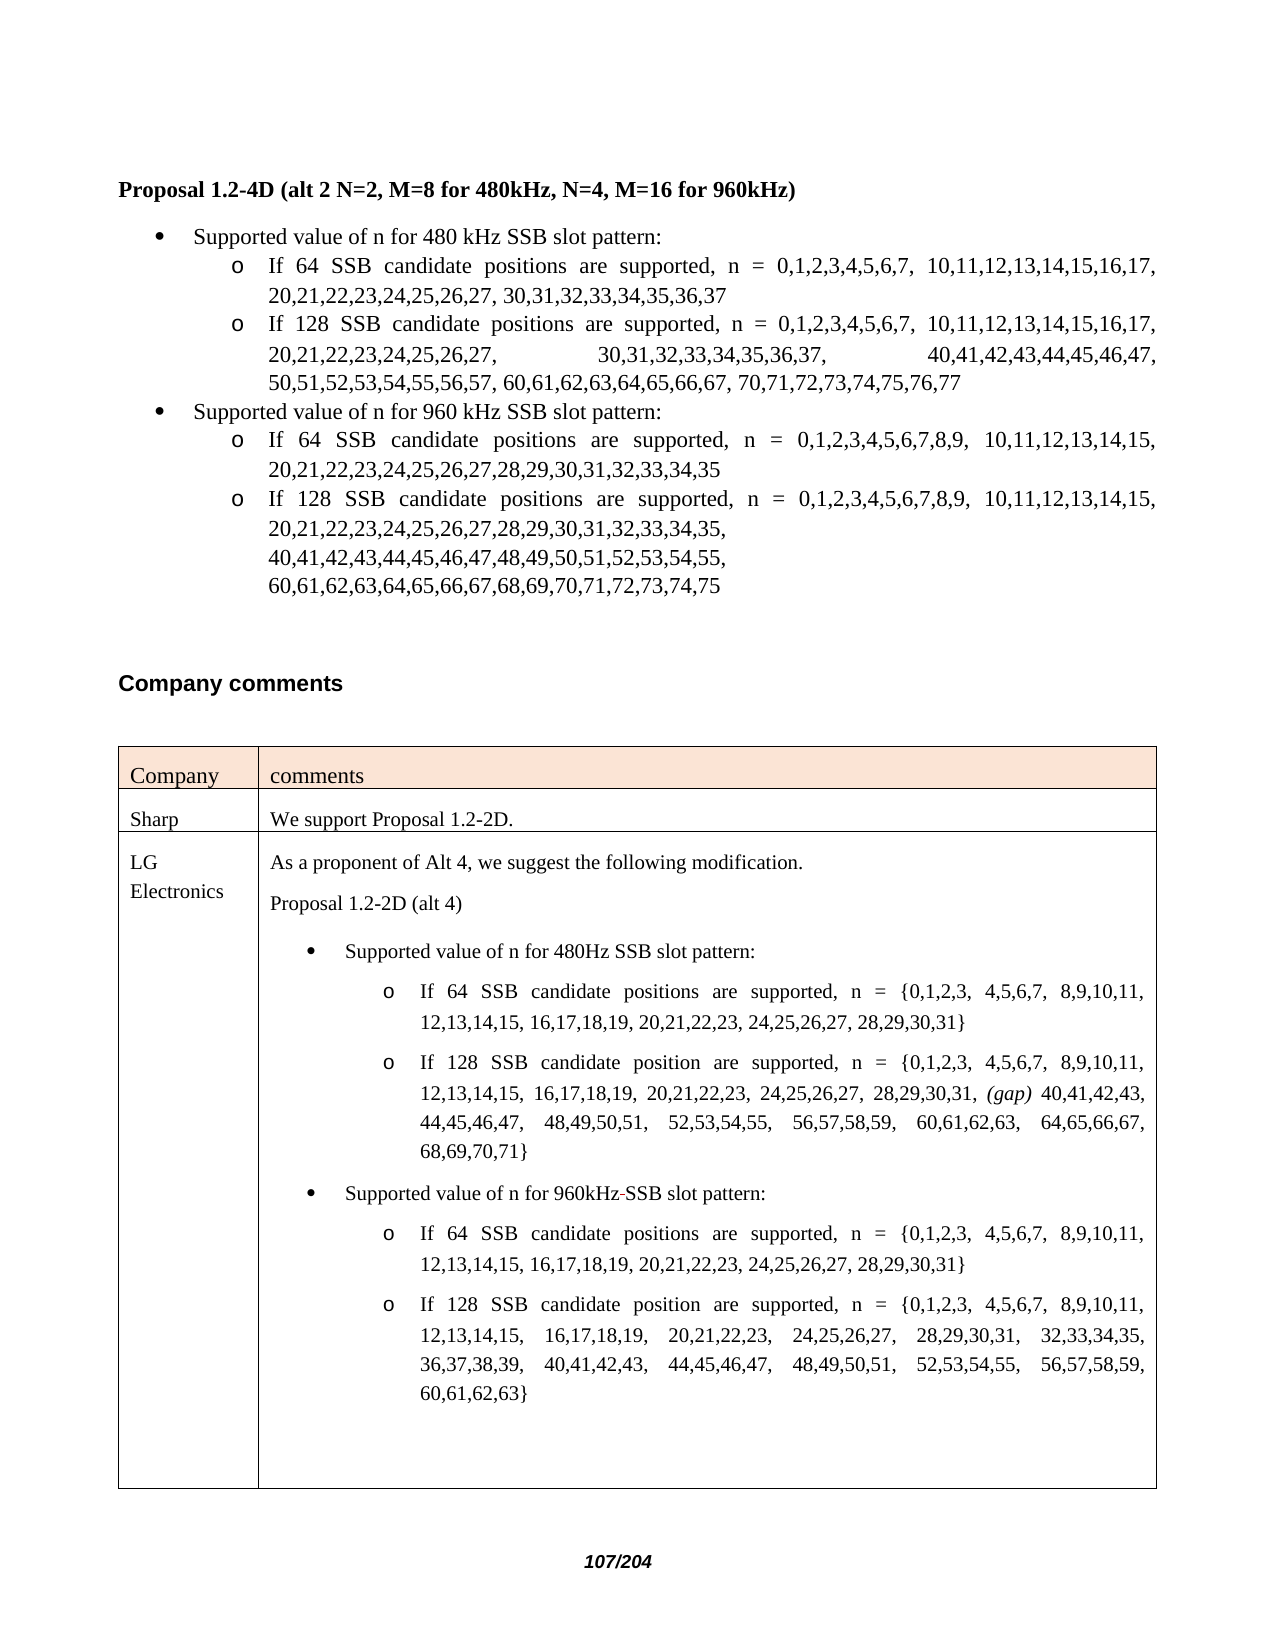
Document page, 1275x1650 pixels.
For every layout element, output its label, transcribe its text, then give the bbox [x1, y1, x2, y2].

list Supported value of n for 480 kHz SSB slot pattern: [156, 223, 1157, 250]
list If 128 SSB candidate positions are supported, n = 0,1,2,3,4,5,6,7,8,9, 10,11,12,13,14,15, 20,21,22,23,24,25,26,27,28,29,30,31,32,33,34,35, 40,41,42,43,44,45,46,47,48,49,50,51,52,53,54,55, 60,61,62,63,64,65,66,67,68,69,70,71,72,73,74,75 [231, 485, 1157, 598]
list If 64 SSB candidate positions are supported, n = 0,1,2,3,4,5,6,7, 10,11,12,13,14,15,16,17, 20,21,22,23,24,25,26,27, 30,31,32,33,34,35,36,37 [231, 252, 1157, 308]
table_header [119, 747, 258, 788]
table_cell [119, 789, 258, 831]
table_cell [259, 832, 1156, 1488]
list If 64 SSB candidate positions are supported, n = 0,1,2,3,4,5,6,7,8,9, 10,11,12,13,14,15, 20,21,22,23,24,25,26,27,28,29,30,31,32,33,34,35 [231, 426, 1157, 483]
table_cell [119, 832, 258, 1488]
text Proposal 1.2-4D (alt 2 N=2, M=8 for 480kHz, N=4, M=16 for 960kHz) [118, 176, 1157, 202]
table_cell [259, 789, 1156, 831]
list If 128 SSB candidate positions are supported, n = 0,1,2,3,4,5,6,7, 10,11,12,13,14,15,16,17, 20,21,22,23,24,25,26,27, 30,31,32,33,34,35,36,37, 40,41,42,43,44,45,46,47, 50,51,52,53,54,55,56,57, 60,61,62,63,64,65,66,67, 70,71,72,73,74,75,76,77 [231, 311, 1157, 396]
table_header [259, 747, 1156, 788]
list Supported value of n for 960 kHz SSB slot pattern: [156, 398, 1157, 424]
subtitle Company comments [118, 670, 1157, 696]
